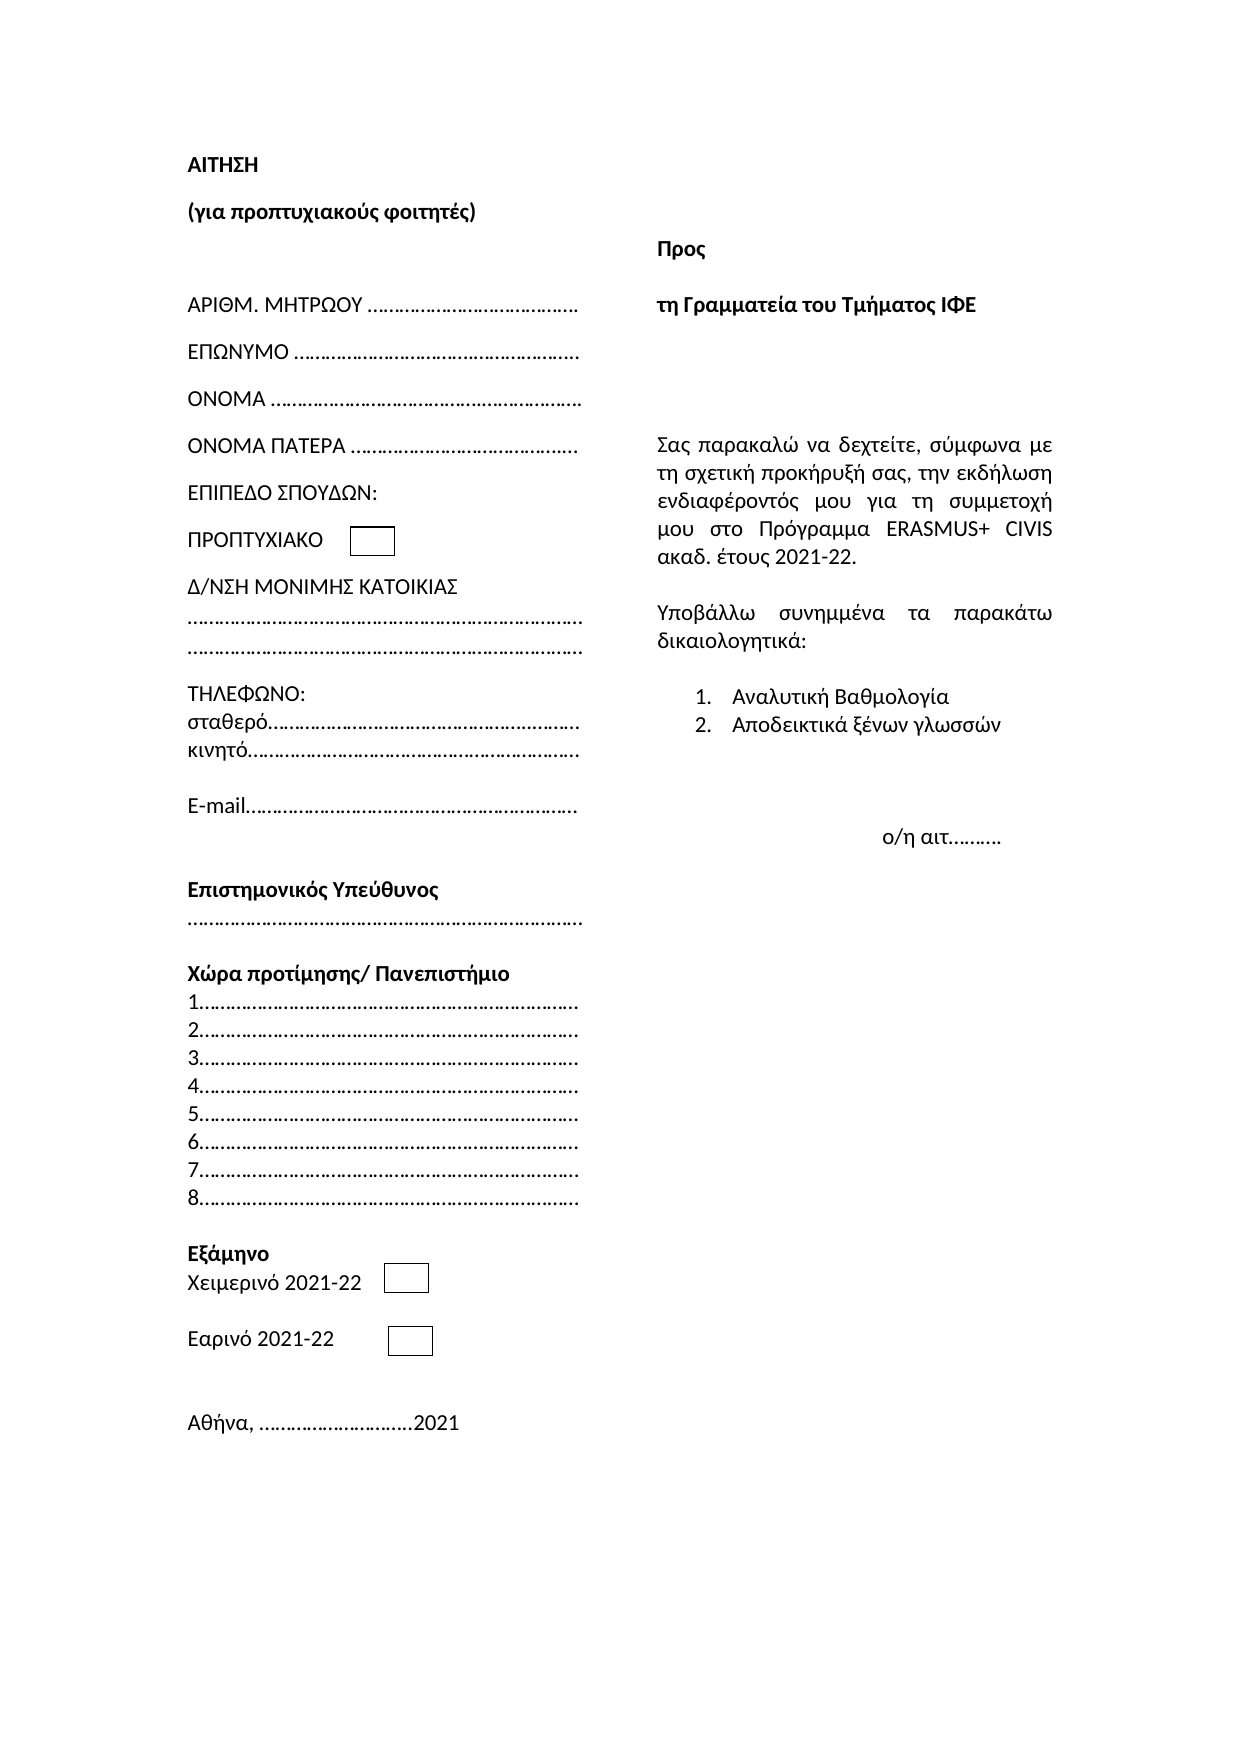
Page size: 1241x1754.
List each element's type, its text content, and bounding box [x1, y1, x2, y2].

text 8……………………………………………………………… [187, 1183, 583, 1212]
text τη Γραμματεία του Τμήματος ΙΦΕ [657, 290, 1053, 318]
text κινητό……………………………………………………… [187, 735, 583, 763]
text Υποβάλλω συνημμένα τα παρακάτω δικαιολογητικά: [657, 598, 1053, 654]
text ΑΙΤΗΣΗ [187, 150, 583, 178]
text ΟΝΟΜΑ ΠΑΤΕΡΑ ………………………………….… [187, 431, 583, 459]
text 5……………………………………………………………… [187, 1099, 583, 1127]
text ………………………………………………………………… [187, 903, 583, 931]
table_header [385, 1264, 428, 1292]
text Εαρινό 2021-22 [187, 1324, 583, 1352]
text Εξάμηνο [187, 1239, 583, 1268]
text 6……………………………………………………………… [187, 1127, 583, 1156]
list Αποδεικτικά ξένων γλωσσών [694, 710, 1053, 738]
text Προς [657, 234, 1053, 262]
text ΟΝΟΜΑ ………………………………….………………. [187, 384, 583, 412]
table_header [389, 1327, 432, 1354]
text Δ/ΝΣΗ ΜΟΝΙΜΗΣ ΚΑΤΟΙΚΙΑΣ …………………………………………………………………………………………………………………………………… [187, 572, 583, 660]
text ΠΡΟΠΤΥΧΙΑΚΟ [187, 525, 583, 553]
text Αθήνα, ………………………..2021 [187, 1408, 583, 1436]
text ΕΠΙΠΕΔΟ ΣΠΟΥΔΩΝ: [187, 478, 583, 506]
text ΕΠΩΝΥΜΟ …………………………….……………….. [187, 337, 583, 366]
text σταθερό…………………………………………..……… [187, 707, 583, 735]
text 1………………………………………………………………2………………………………………………………………3………………………………………………………………4……………………………………………………………… [187, 987, 583, 1099]
text Χειμερινό 2021-22 [187, 1268, 583, 1296]
text Επιστημονικός Υπεύθυνος [187, 875, 583, 903]
text ο/η αιτ………. [882, 822, 1053, 851]
text E-mail……………………………………………………… [187, 791, 583, 819]
text Χώρα προτίμησης/ Πανεπιστήμιο [187, 959, 583, 987]
text 7……………………………………………………………… [187, 1156, 583, 1183]
text Σας παρακαλώ να δεχτείτε, σύμφωνα με τη σχετική προκήρυξή σας, την εκδήλωση ενδιαφέροντός μου για τη συμμετοχή μου στο Πρόγραμμα ERASMUS+ CIVIS ακαδ. έτους 2021-22. [657, 430, 1053, 570]
text (για προπτυχιακούς φοιτητές) [187, 197, 583, 225]
list Αναλυτική Βαθμολογία [694, 682, 1053, 710]
text ΑΡΙΘΜ. ΜΗΤΡΩΟΥ …………………………………. [187, 291, 583, 319]
table_header [351, 528, 394, 555]
text ΤΗΛΕΦΩΝΟ: [187, 679, 583, 707]
